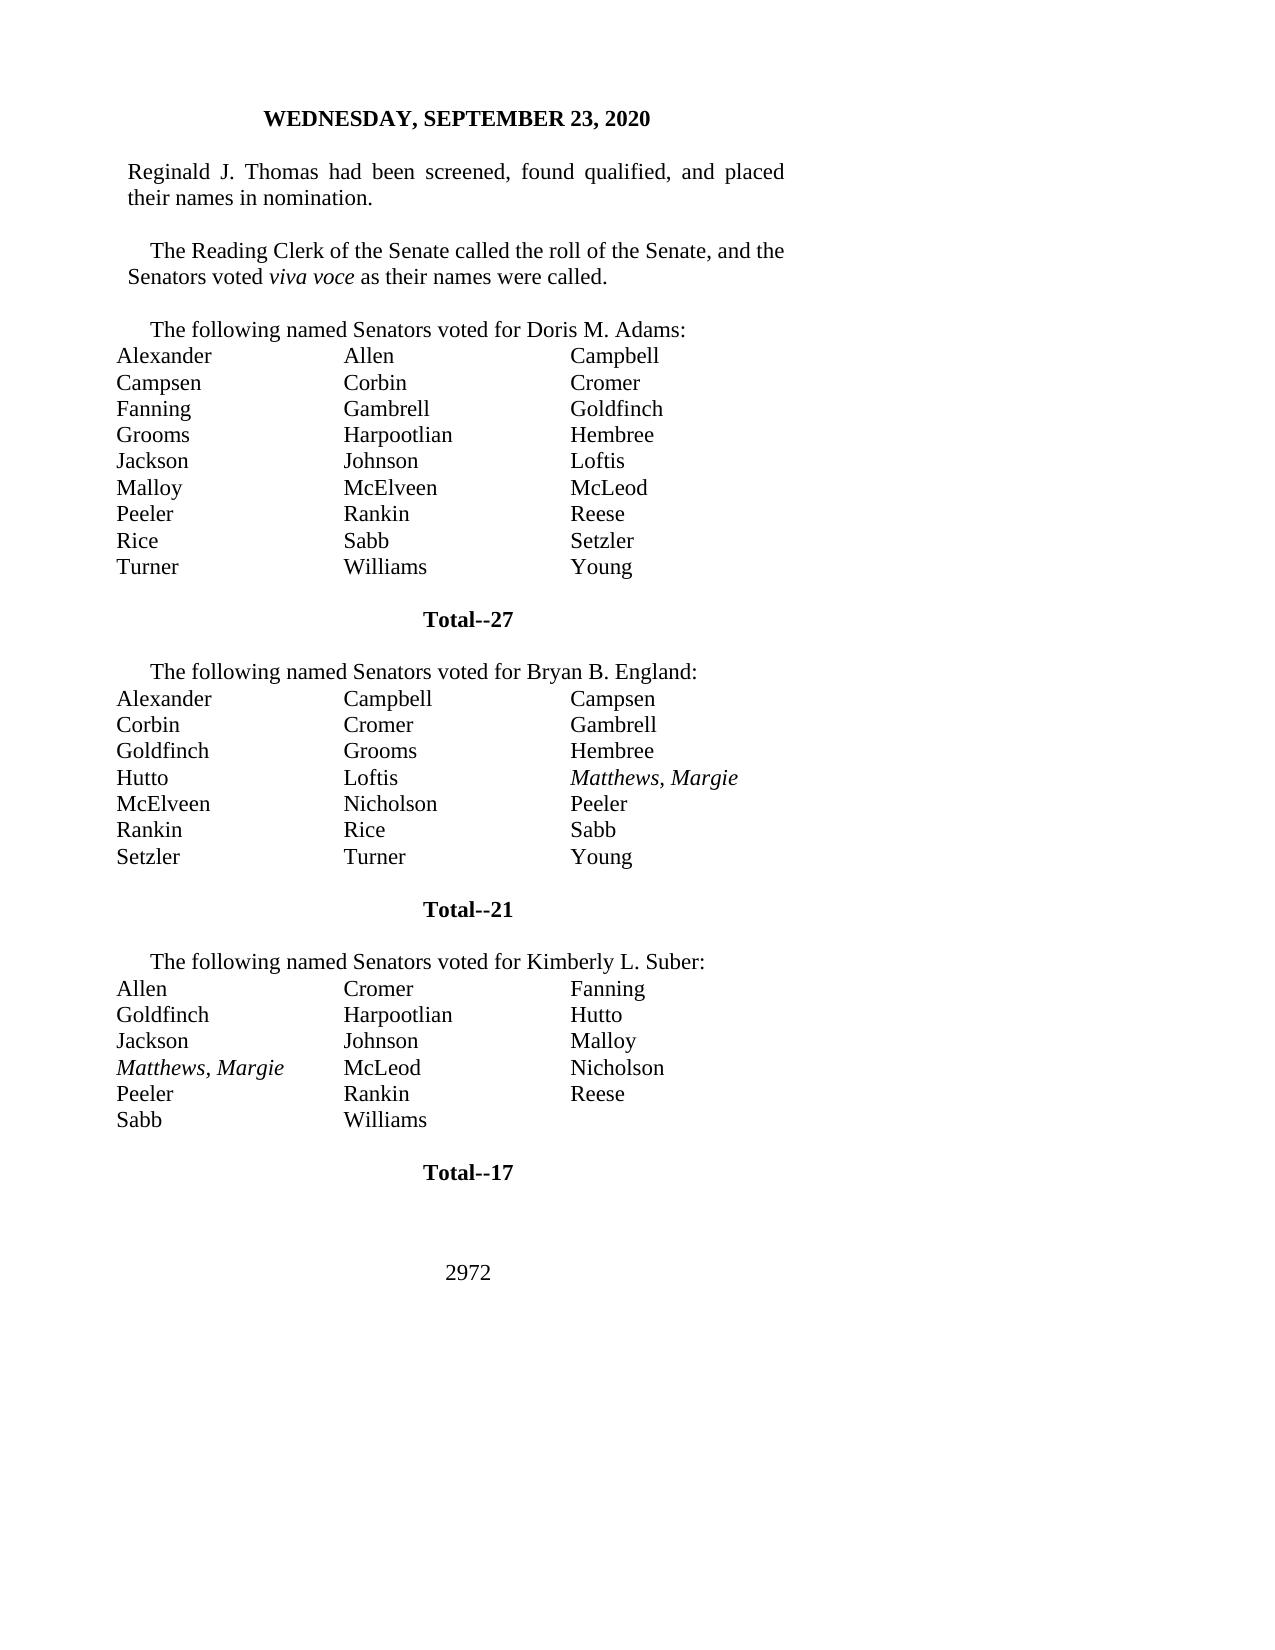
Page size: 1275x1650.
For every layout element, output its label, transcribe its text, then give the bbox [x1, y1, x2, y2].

text Total--21 [127, 896, 786, 922]
text Total--17 [127, 1159, 786, 1186]
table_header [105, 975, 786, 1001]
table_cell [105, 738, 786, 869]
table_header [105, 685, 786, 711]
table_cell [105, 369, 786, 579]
text The following named Senators voted for Kimberly L. Suber: [127, 948, 786, 975]
text The Reading Clerk of the Senate called the roll of the Senate, and the Senators voted viva voce as their names were called. [127, 237, 786, 289]
text The following named Senators voted for Doris M. Adams: [127, 316, 786, 342]
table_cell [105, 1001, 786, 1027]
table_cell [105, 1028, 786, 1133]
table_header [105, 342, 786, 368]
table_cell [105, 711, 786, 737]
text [127, 158, 786, 210]
text The following named Senators voted for Bryan B. England: [127, 658, 786, 685]
text Total--27 [127, 606, 786, 632]
